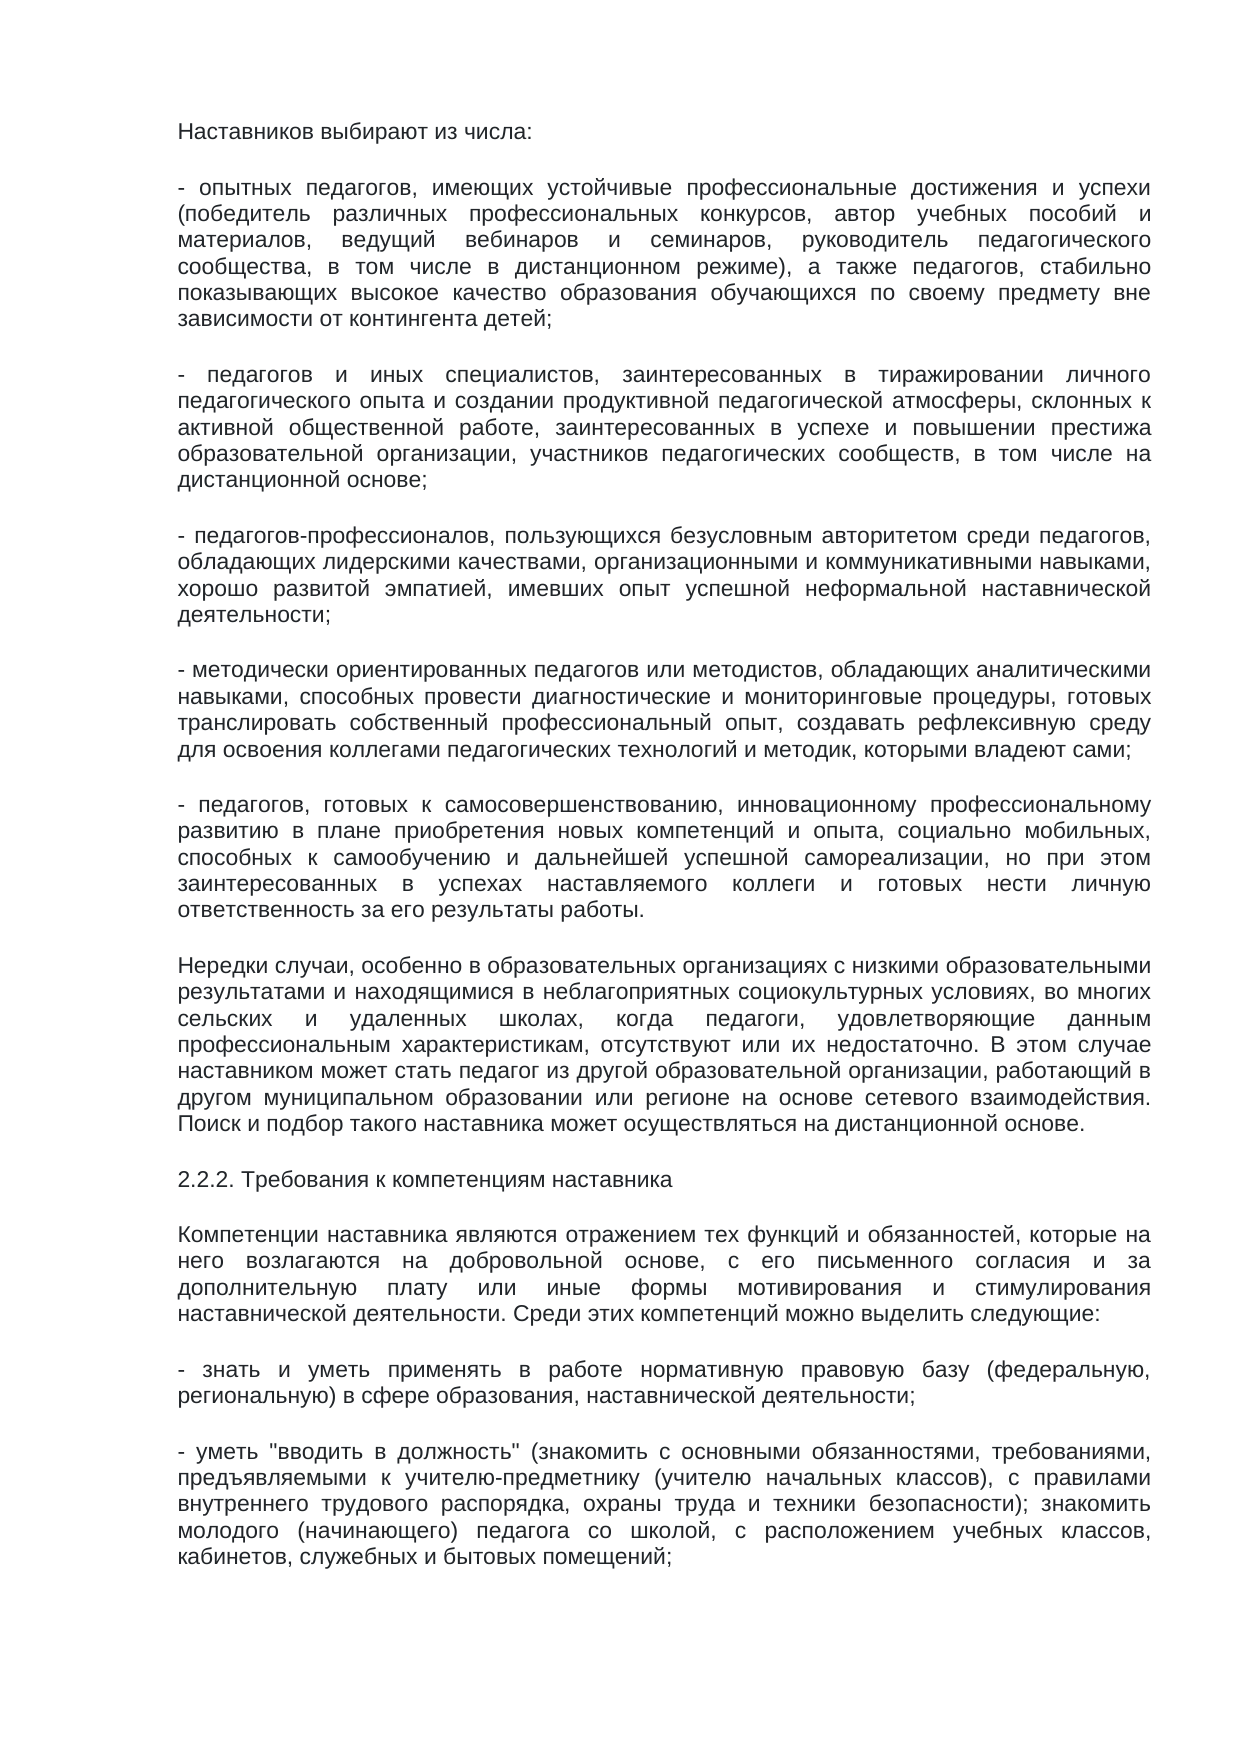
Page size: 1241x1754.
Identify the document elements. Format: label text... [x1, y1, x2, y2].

text - уметь "вводить в должность" (знакомить с основными обязанностями, требованиями, предъявляемыми к учителю-предметнику (учителю начальных классов), с правилами внутреннего трудового распорядка, охраны труда и техники безопасности); знакомить молодого (начинающего) педагога со школой, с расположением учебных классов, кабинетов, служебных и бытовых помещений; [177, 1438, 1152, 1569]
text Компетенции наставника являются отражением тех функций и обязанностей, которые на него возлагаются на добровольной основе, с его письменного согласия и за дополнительную плату или иные формы мотивирования и стимулирования наставнической деятельности. Среди этих компетенций можно выделить следующие: [177, 1221, 1152, 1327]
text - знать и уметь применять в работе нормативную правовую базу (федеральную, региональную) в сфере образования, наставнической деятельности; [177, 1356, 1152, 1408]
text - педагогов-профессионалов, пользующихся безусловным авторитетом среди педагогов, обладающих лидерскими качествами, организационными и коммуникативными навыками, хорошо развитой эмпатией, имевших опыт успешной неформальной наставнической деятельности; [177, 522, 1152, 627]
text Нередки случаи, особенно в образовательных организациях с низкими образовательными результатами и находящимися в неблагоприятных социокультурных условиях, во многих сельских и удаленных школах, когда педагоги, удовлетворяющие данным профессиональным характеристикам, отсутствуют или их недостаточно. В этом случае наставником может стать педагог из другой образовательной организации, работающий в другом муниципальном образовании или регионе на основе сетевого взаимодействия. Поиск и подбор такого наставника может осуществляться на дистанционной основе. [177, 952, 1152, 1136]
text - педагогов, готовых к самосовершенствованию, инновационному профессиональному развитию в плане приобретения новых компетенций и опыта, социально мобильных, способных к самообучению и дальнейшей успешной самореализации, но при этом заинтересованных в успехах наставляемого коллеги и готовых нести личную ответственность за его результаты работы. [177, 791, 1152, 923]
text - педагогов и иных специалистов, заинтересованных в тиражировании личного педагогического опыта и создании продуктивной педагогической атмосферы, склонных к активной общественной работе, заинтересованных в успехе и повышении престижа образовательной организации, участников педагогических сообществ, в том числе на дистанционной основе; [177, 361, 1152, 493]
text 2.2.2. Требования к компетенциям наставника [177, 1166, 1152, 1192]
text - опытных педагогов, имеющих устойчивые профессиональные достижения и успехи (победитель различных профессиональных конкурсов, автор учебных пособий и материалов, ведущий вебинаров и семинаров, руководитель педагогического сообщества, в том числе в дистанционном режиме), а также педагогов, стабильно показывающих высокое качество образования обучающихся по своему предмету вне зависимости от контингента детей; [177, 174, 1152, 332]
text - методически ориентированных педагогов или методистов, обладающих аналитическими навыками, способных провести диагностические и мониторинговые процедуры, готовых транслировать собственный профессиональный опыт, создавать рефлексивную среду для освоения коллегами педагогических технологий и методик, которыми владеют сами; [177, 656, 1152, 762]
text Наставников выбирают из числа: [177, 118, 1152, 144]
